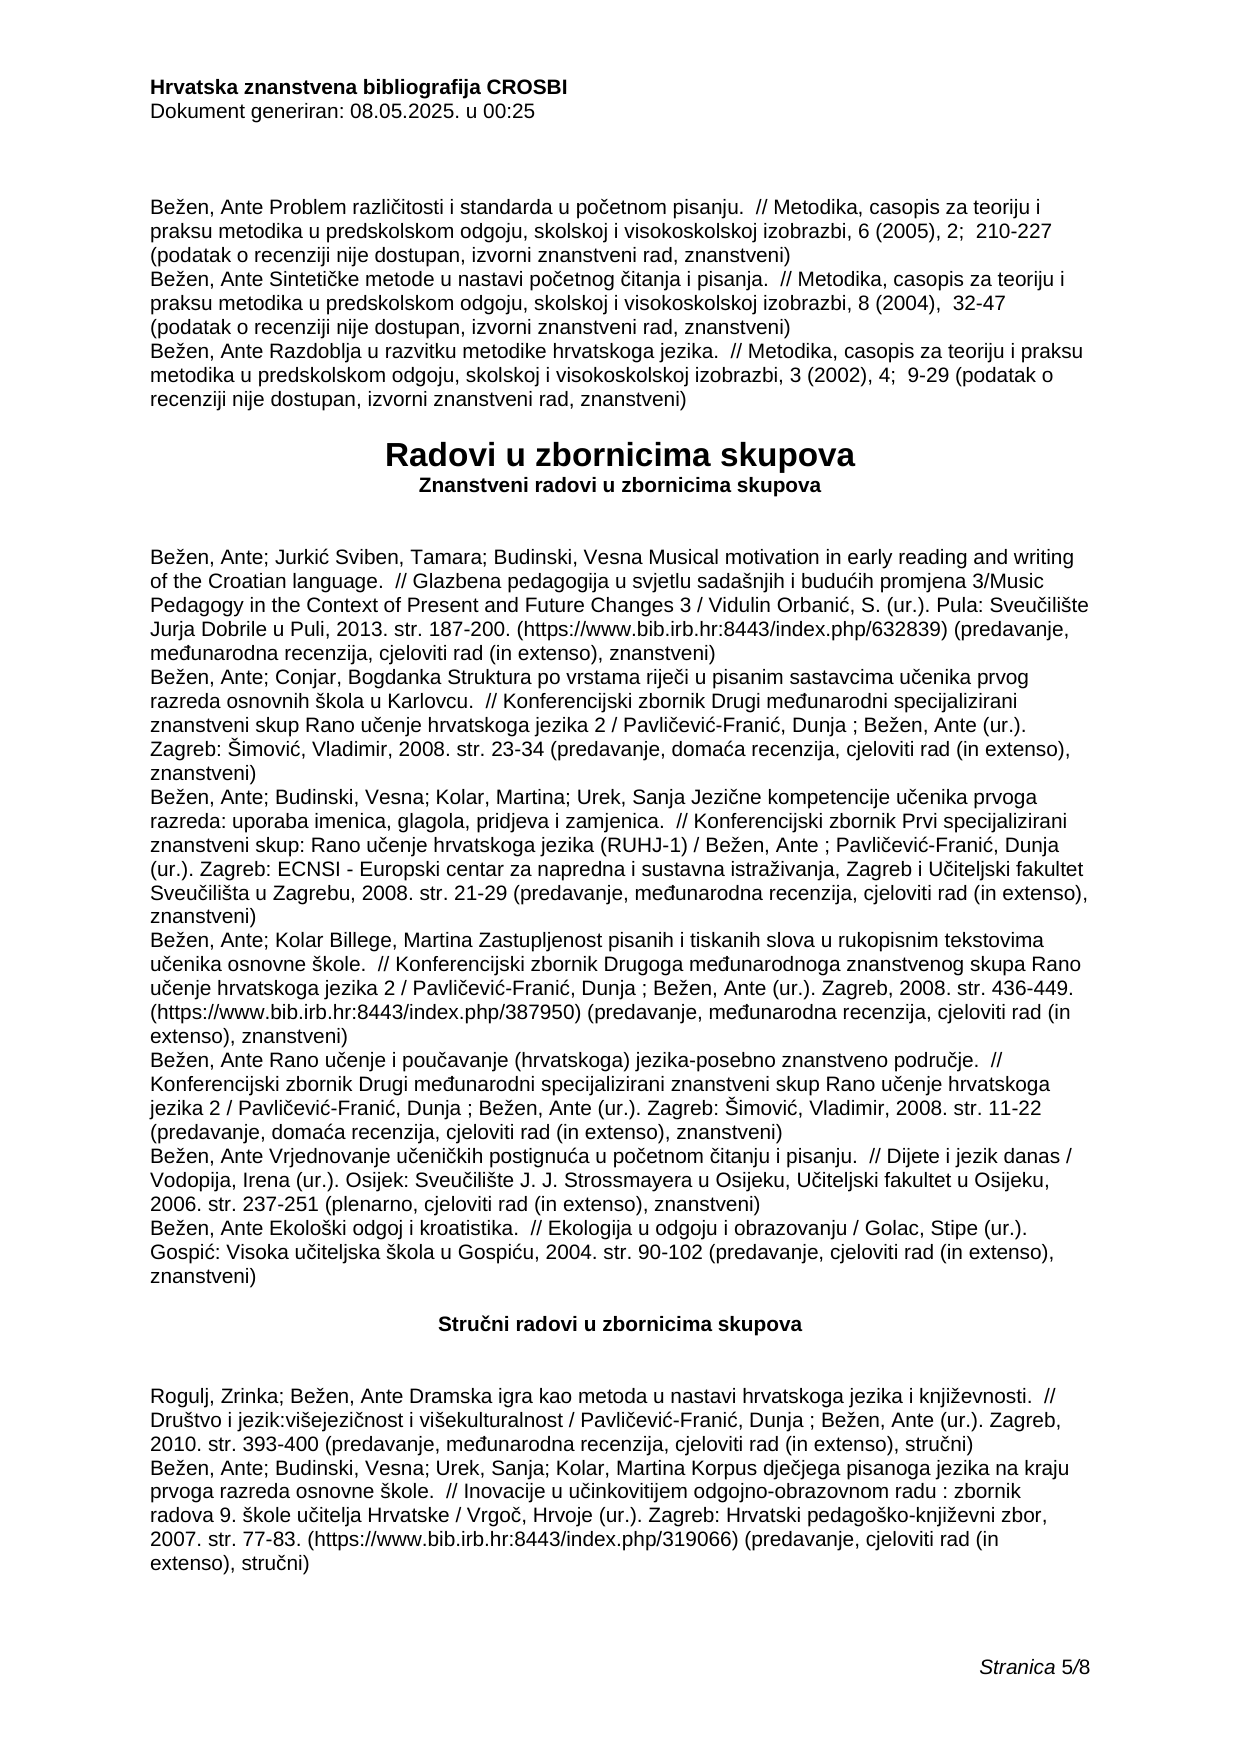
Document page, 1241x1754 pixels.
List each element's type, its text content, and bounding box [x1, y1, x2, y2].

text Bežen, Ante; Kolar Billege, Martina [150, 928, 1090, 1048]
text Bežen, Ante [150, 1144, 1090, 1216]
subtitle Stručni radovi u zbornicima skupova [150, 1312, 1090, 1336]
text Rogulj, Zrinka; Bežen, Ante [150, 1383, 1090, 1455]
text Bežen, Ante [150, 267, 1090, 339]
text Bežen, Ante; Conjar, Bogdanka [150, 665, 1090, 784]
text Bežen, Ante [150, 339, 1090, 411]
text Bežen, Ante [150, 1216, 1090, 1288]
text Bežen, Ante [150, 1048, 1090, 1144]
text Bežen, Ante; Jurkić Sviben, Tamara; Budinski, Vesna [150, 545, 1090, 665]
text Bežen, Ante; Budinski, Vesna; Urek, Sanja; Kolar, Martina [150, 1455, 1090, 1575]
text Bežen, Ante; Budinski, Vesna; Kolar, Martina; Urek, Sanja [150, 784, 1090, 928]
subtitle Radovi u zbornicima skupova [150, 434, 1090, 473]
text Bežen, Ante [150, 195, 1090, 267]
subtitle Znanstveni radovi u zbornicima skupova [150, 473, 1090, 497]
